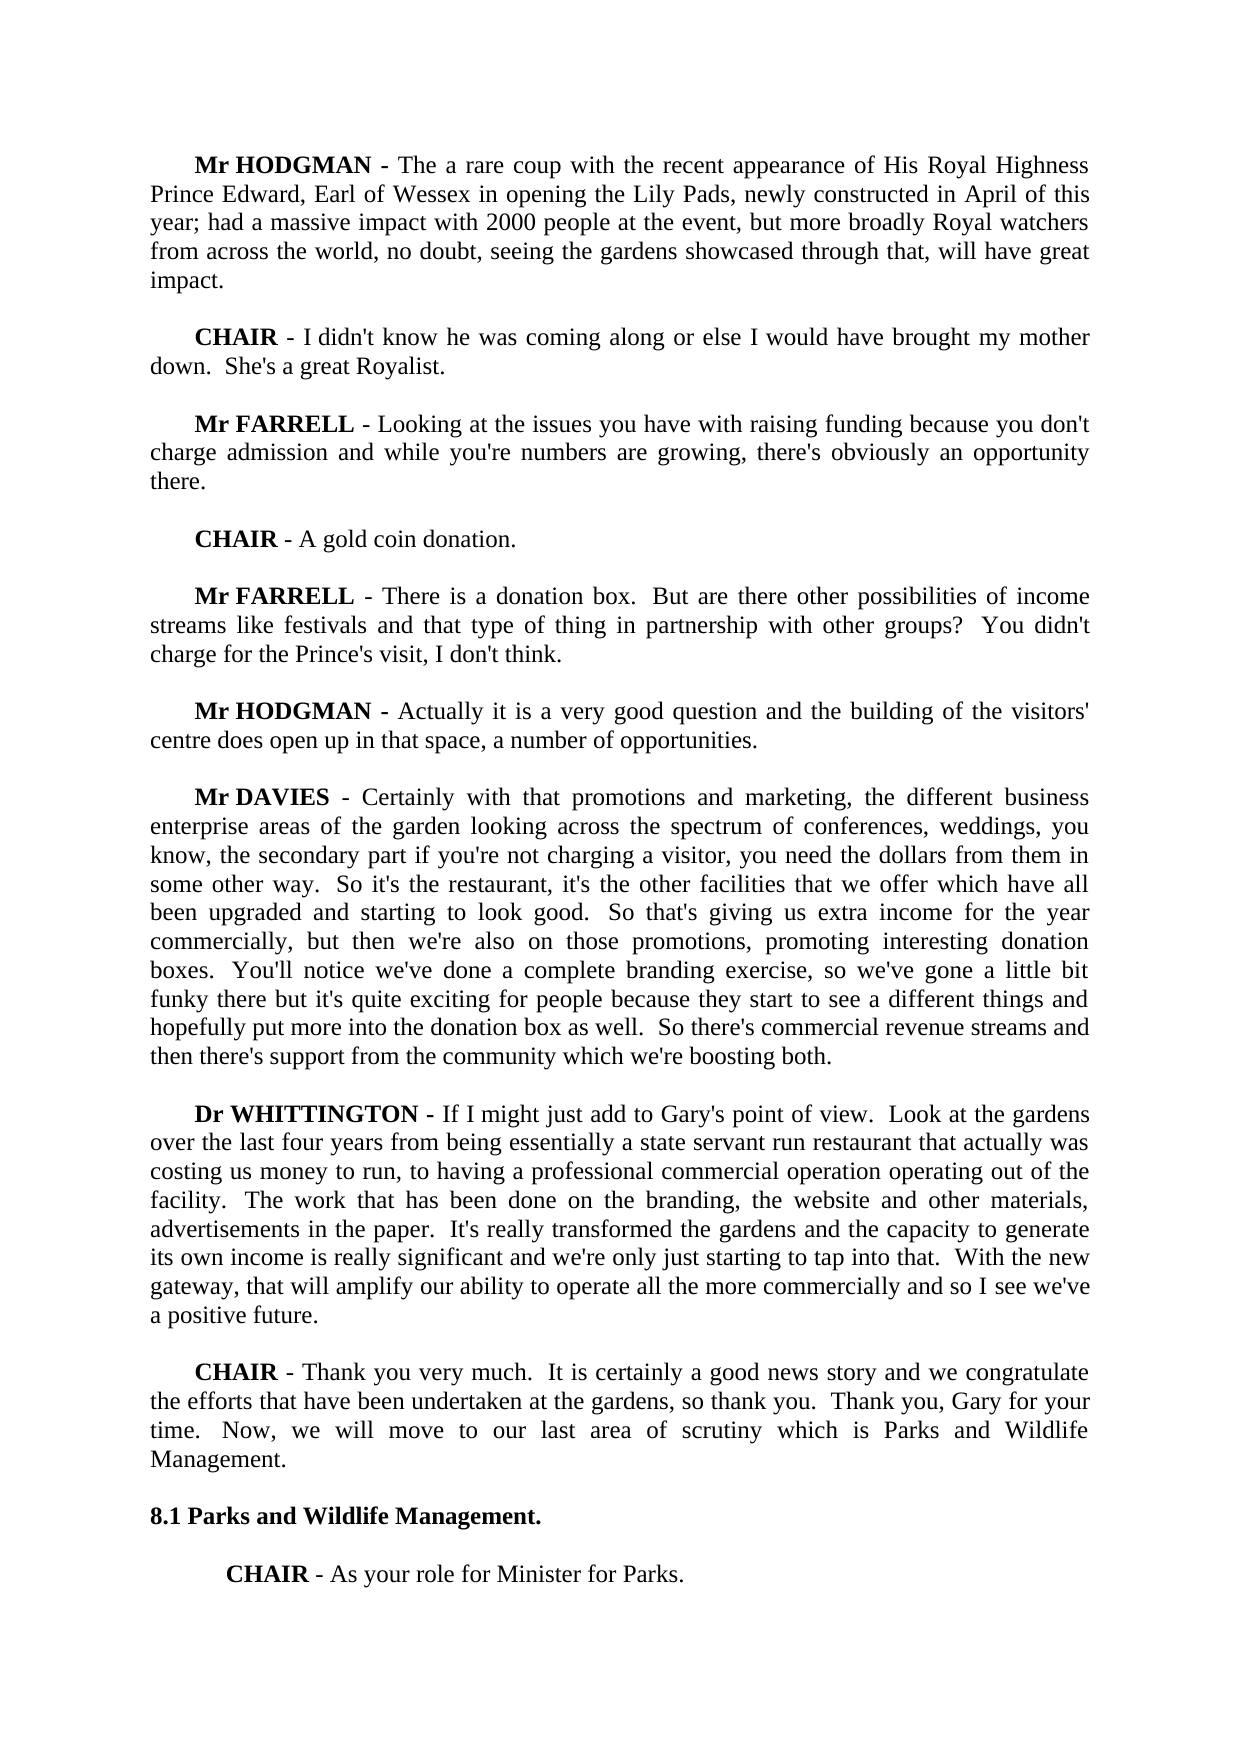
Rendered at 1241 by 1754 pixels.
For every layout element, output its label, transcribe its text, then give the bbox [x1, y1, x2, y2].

text CHAIR - A gold coin donation. [150, 524, 1090, 552]
text Mr FARRELL - There is a donation box. But are there other possibilities of income streams like festivals and that type of thing in partnership with other groups? You didn't charge for the Prince's visit, I don't think. [150, 581, 1090, 667]
text CHAIR - Thank you very much. It is certainly a good news story and we congratulate the efforts that have been undertaken at the gardens, so thank you. Thank you, Gary for your time. Now, we will move to our last area of scrutiny which is Parks and Wildlife Management. [150, 1357, 1090, 1472]
text CHAIR - I didn't know he was coming along or else I would have brought my mother down. She's a great Royalist. [150, 322, 1090, 380]
text Dr WHITTINGTON - If I might just add to Gary's point of view. Look at the gardens over the last four years from being essentially a state servant run restaurant that actually was costing us money to run, to having a professional commercial operation operating out of the facility. The work that has been done on the branding, the website and other materials, advertisements in the paper. It's really transformed the gardens and the capacity to generate its own income is really significant and we're only just starting to tap into that. With the new gateway, that will amplify our ability to operate all the more commercially and so I see we've a positive future. [150, 1099, 1090, 1329]
text Mr HODGMAN - Actually it is a very good question and the building of the visitors' centre does open up in that space, a number of opportunities. [150, 696, 1090, 754]
text CHAIR - As your role for Minister for Parks. [150, 1559, 1090, 1587]
text Mr HODGMAN - The a rare coup with the recent appearance of His Royal Highness Prince Edward, Earl of Wessex in opening the Lily Pads, newly constructed in April of this year; had a massive impact with 2000 people at the event, but more broadly Royal watchers from across the world, no doubt, seeing the gardens showcased through that, will have great impact. [150, 150, 1090, 294]
text 8.1 Parks and Wildlife Management. [150, 1501, 1090, 1530]
text Mr FARRELL - Looking at the issues you have with raising funding because you don't charge admission and while you're numbers are growing, there's obviously an opportunity there. [150, 409, 1090, 495]
text Mr DAVIES - Certainly with that promotions and marketing, the different business enterprise areas of the garden looking across the spectrum of conferences, weddings, you know, the secondary part if you're not charging a visitor, you need the dollars from them in some other way. So it's the restaurant, it's the other facilities that we offer which have all been upgraded and starting to look good. So that's giving us extra income for the year commercially, but then we're also on those promotions, promoting interesting donation boxes. You'll notice we've done a complete branding exercise, so we've gone a little bit funky there but it's quite exciting for people because they start to see a different things and hopefully put more into the donation box as well. So there's commercial revenue streams and then there's support from the community which we're boosting both. [150, 782, 1090, 1070]
